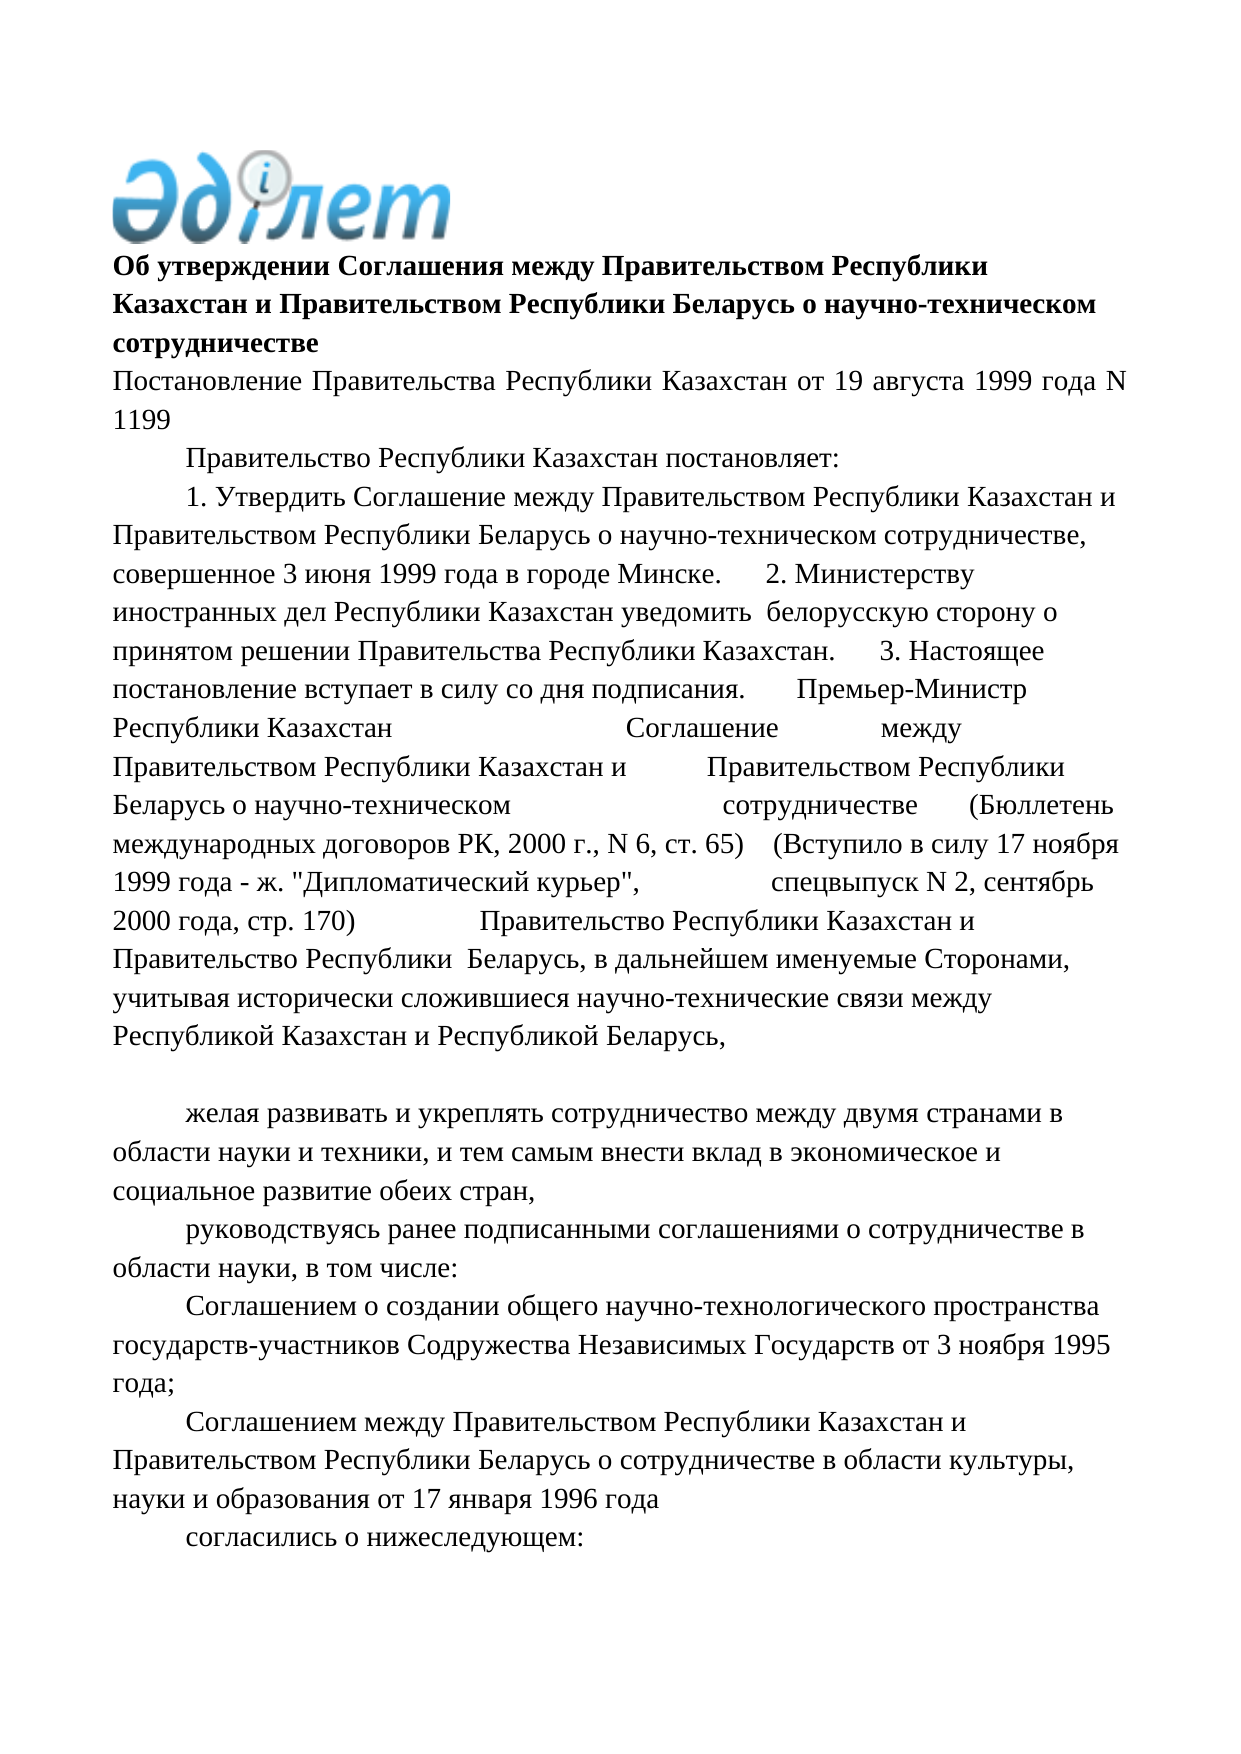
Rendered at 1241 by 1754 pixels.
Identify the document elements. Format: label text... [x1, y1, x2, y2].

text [112, 1057, 1128, 1592]
text Правительством Республики Беларусь о научно-техническом сотрудничестве, совершенное 3 июня 1999 года в городе Минске. 2. Министерству иностранных дел Республики Казахстан уведомить белорусскую сторону о принятом решении Правительства Республики Казахстан. 3. Настоящее постановление вступает в силу со дня подписания. Премьер-Министр Республики Казахстан Соглашение между Правительством Республики Казахстан и Правительством Республики Беларусь о научно-техническом сотрудничестве (Бюллетень международных договоров РК, 2000 г., N 6, ст. 65) (Вступило в силу 17 ноября 1999 года - ж. "Дипломатический курьер", спецвыпуск N 2, сентябрь 2000 года, стр. 170) Правительство Республики Казахстан и Правительство Республики Беларусь, в дальнейшем именуемые Сторонами, учитывая исторически сложившиеся научно-технические связи между Республикой Казахстан и Республикой Беларусь, [112, 517, 1128, 1052]
text Правительство Республики Казахстан постановляет: 1. Утвердить Соглашение между Правительством Республики Казахстан и [112, 440, 1128, 512]
picture [112, 150, 451, 244]
text Постановление Правительства Республики Казахстан от 19 августа 1999 года N 1199 [112, 363, 1128, 435]
text Об утверждении Соглашения между Правительством Республики Казахстан и Правительством Республики Беларусь о научно-техническом сотрудничестве [112, 248, 1128, 358]
